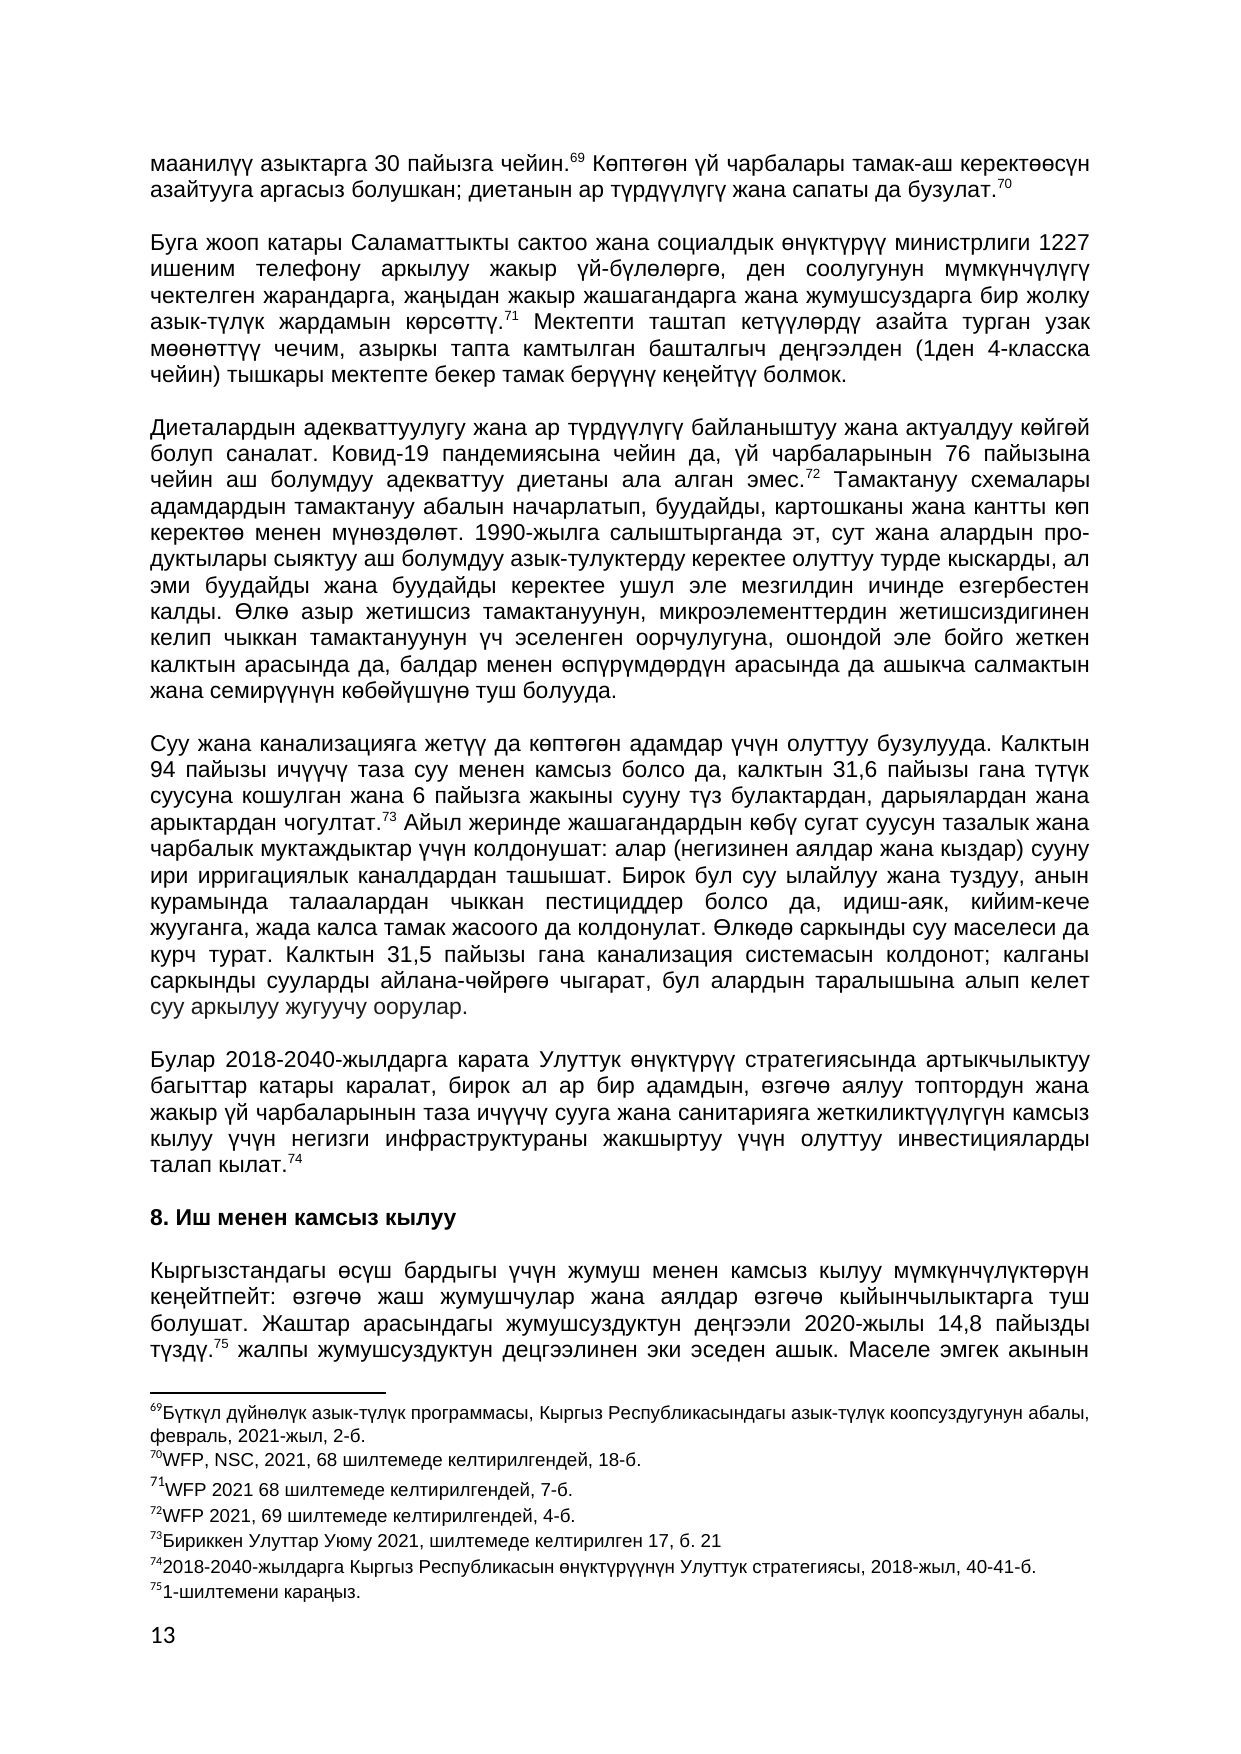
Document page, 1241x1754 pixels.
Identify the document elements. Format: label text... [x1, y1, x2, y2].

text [150, 1257, 1090, 1362]
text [150, 150, 1090, 203]
text Буга жооп катары Саламаттыкты сактоо жана социалдык өнүктүрүү министрлиги 1227 ишеним телефону аркылуу жакыр үй-бүлөлөргө, ден соолугунун мүмкүнчүлүгү чектелген жарандарга, жаңыдан жакыр жашагандарга жана жумушсуздарга бир жолку азык-түлүк жардамын көрсөттү. Мектепти таштап кетүүлөрдү азайта турган узак мөөнөттүү чечим, азыркы тапта камтылган башталгыч деңгээлден (1ден 4-класска чейин) тышкары мектепте бекер тамак берүүнү кеңейтүү болмок. [150, 229, 1090, 387]
text 8. Иш менен камсыз кылуу [150, 1204, 1090, 1231]
text Булар 2018-2040-жылдарга карата Улуттук өнүктүрүү стратегиясында артыкчылыктуу багыттар катары каралат, бирок ал ар бир адамдын, өзгөчө аялуу топтордун жана жакыр үй чарбаларынын таза ичүүчү сууга жана санитарияга жеткиликтүүлүгүн камсыз кылуу үчүн негизги инфраструктураны жакшыртуу үчүн олуттуу инвестицияларды талап кылат. [150, 1046, 1090, 1178]
text Диеталардын адекваттуулугу жана ар түрдүүлүгү байланыштуу жана актуалдуу көйгөй болуп саналат. Ковид-19 пандемиясына чейин да, үй чарбаларынын 76 пайызына чейин аш болумдуу адекваттуу диетаны ала алган эмес. Тамактануу схемалары адамдардын тамактануу абалын начарлатып, буудайды, картошканы жана кантты көп керектөө менен мүнөздөлөт. 1990-жылга салыштырганда эт, сут жана алардын про-дуктылары сыяктуу аш болумдуу азык-тулуктерду керектее олуттуу турде кыскарды, ал эми буудайды жана буудайды керектее ушул эле мезгилдин ичинде езгербестен калды. Өлкө азыр жетишсиз тамактануунун, микроэлементтердин жетишсиздигинен келип чыккан тамактануунун үч эселенген оорчулугуна, ошондой эле бойго жеткен калктын арасында да, балдар менен өспүрүмдөрдүн арасында да ашыкча салмактын жана семирүүнүн көбөйүшүнө туш болууда. [150, 413, 1090, 703]
text Суу жана канализацияга жетүү да көптөгөн адамдар үчүн олуттуу бузулууда. Калктын 94 пайызы ичүүчү таза суу менен камсыз болсо да, калктын 31,6 пайызы гана түтүк суусуна кошулган жана 6 пайызга жакыны сууну түз булактардан, дарыялардан жана арыктардан чогултат. Айыл жеринде жашагандардын көбү сугат суусун тазалык жана чарбалык муктаждыктар үчүн колдонушат: алар (негизинен аялдар жана кыздар) сууну ири ирригациялык каналдардан ташышат. Бирок бул суу ылайлуу жана туздуу, анын курамында талаалардан чыккан пестициддер болсо да, идиш-аяк, кийим-кече жууганга, жада калса тамак жасоого да колдонулат. Өлкөдө саркынды суу маселеси да курч турат. Калктын 31,5 пайызы гана канализация системасын колдонот; калганы саркынды сууларды айлана-чөйрөгө чыгарат, бул алардын таралышына алып келет суу аркылуу жугуучу оорулар. [150, 730, 1090, 1020]
